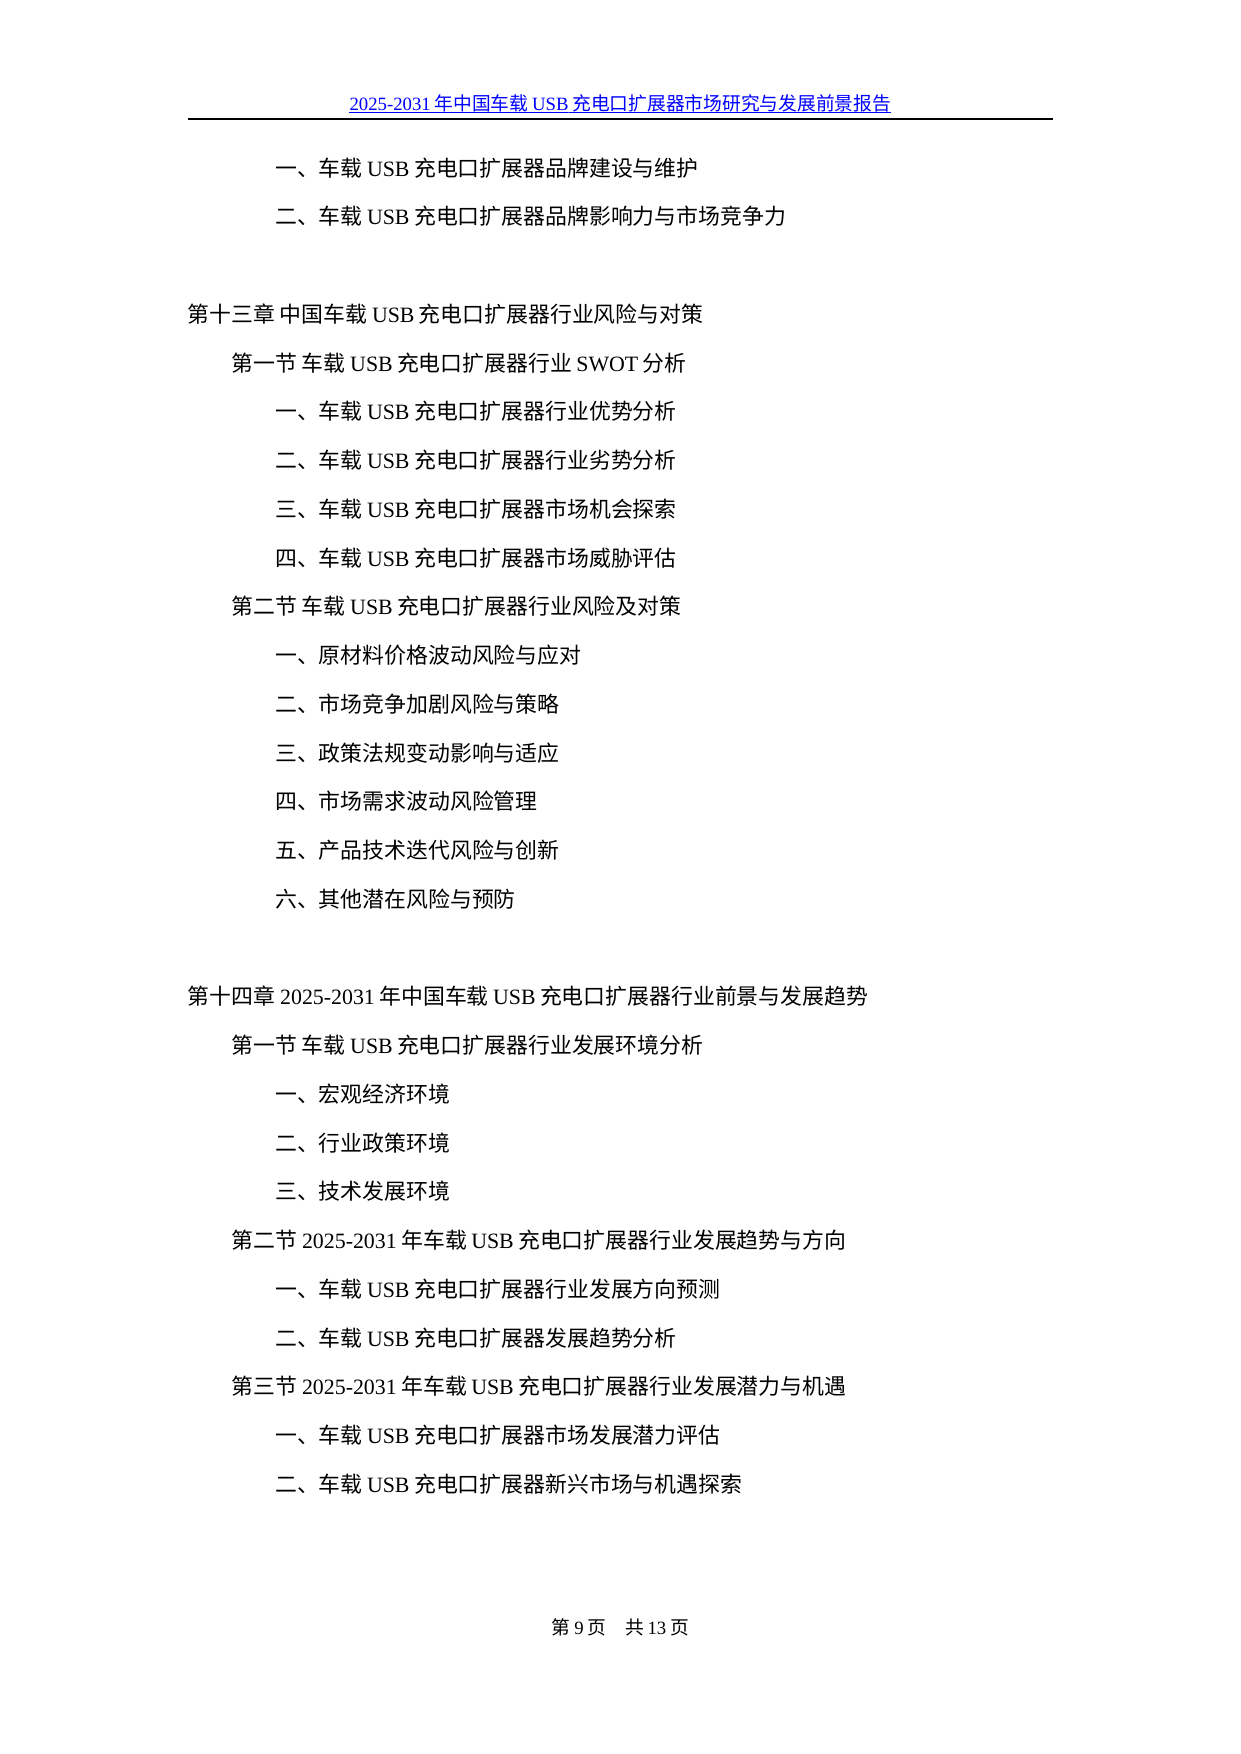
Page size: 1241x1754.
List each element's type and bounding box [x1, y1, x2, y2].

text [187, 150, 1053, 1499]
